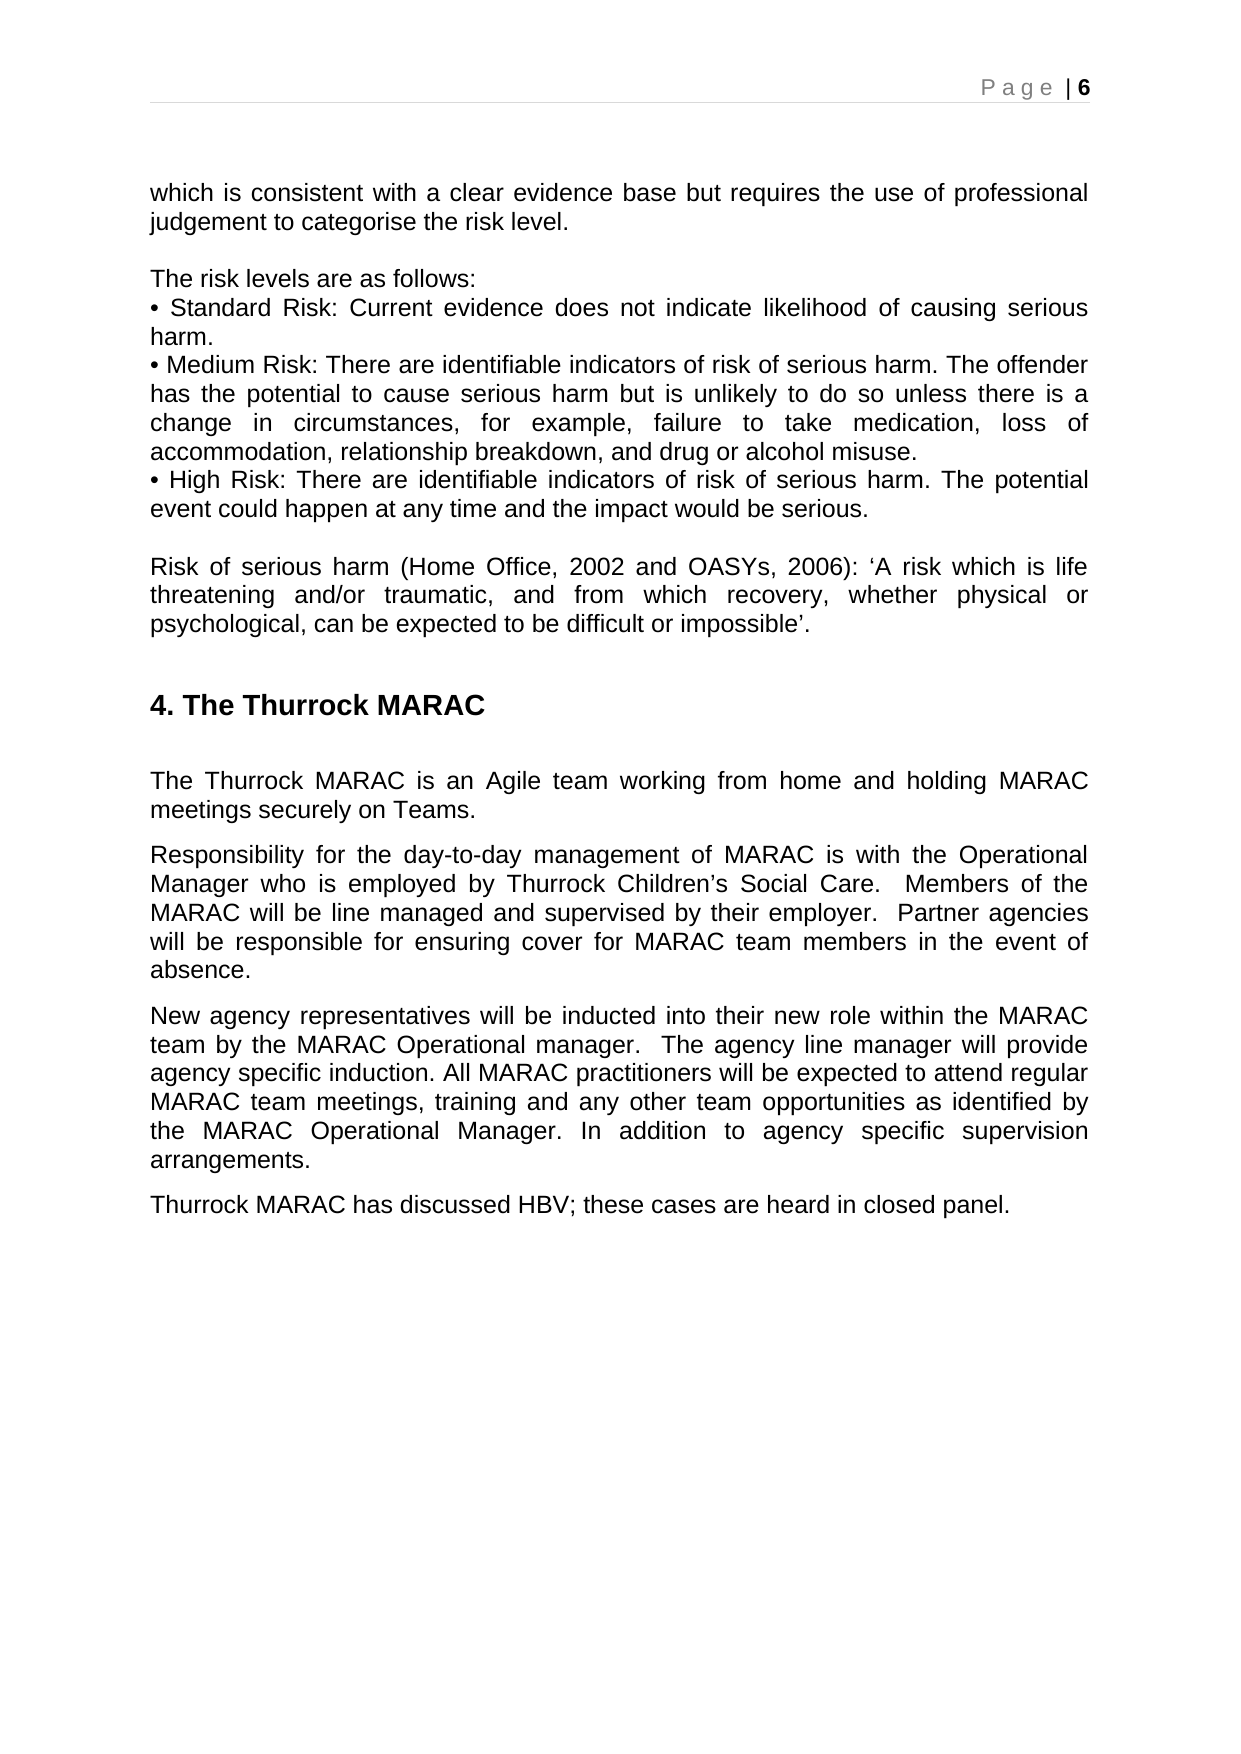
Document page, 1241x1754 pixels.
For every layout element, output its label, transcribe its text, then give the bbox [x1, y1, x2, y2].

text New agency representatives will be inducted into their new role within the MARAC team by the MARAC Operational manager. The agency line manager will provide agency specific induction. All MARAC practitioners will be expected to attend regular MARAC team meetings, training and any other team opportunities as identified by the MARAC Operational Manager. In addition to agency specific supervision arrangements. [150, 1001, 1090, 1173]
text The Thurrock MARAC is an Agile team working from home and holding MARAC meetings securely on Teams. [150, 766, 1090, 824]
text Responsibility for the day-to-day management of MARAC is with the Operational Manager who is employed by Thurrock Children’s Social Care. Members of the MARAC will be line managed and supervised by their employer. Partner agencies will be responsible for ensuring cover for MARAC team members in the event of absence. [150, 840, 1090, 984]
text The risk levels are as follows: [150, 264, 1090, 293]
text Risk of serious harm (Home Office, 2002 and OASYs, 2006): ‘A risk which is life threatening and/or traumatic, and from which recovery, whether physical or psychological, can be expected to be difficult or impossible’. [150, 552, 1090, 638]
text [150, 178, 1090, 236]
text • Medium Risk: There are identifiable indicators of risk of serious harm. The offender has the potential to cause serious harm but is unlikely to do so unless there is a change in circumstances, for example, failure to take medication, loss of accommodation, relationship breakdown, and drug or alcohol misuse. [150, 351, 1090, 466]
text Thurrock MARAC has discussed HBV; these cases are heard in closed panel. [150, 1190, 1090, 1219]
text • Standard Risk: Current evidence does not indicate likelihood of causing serious harm. [150, 293, 1090, 351]
text • High Risk: There are identifiable indicators of risk of serious harm. The potential event could happen at any time and the impact would be serious. [150, 466, 1090, 523]
subtitle 4. The Thurrock MARAC [150, 688, 1090, 722]
